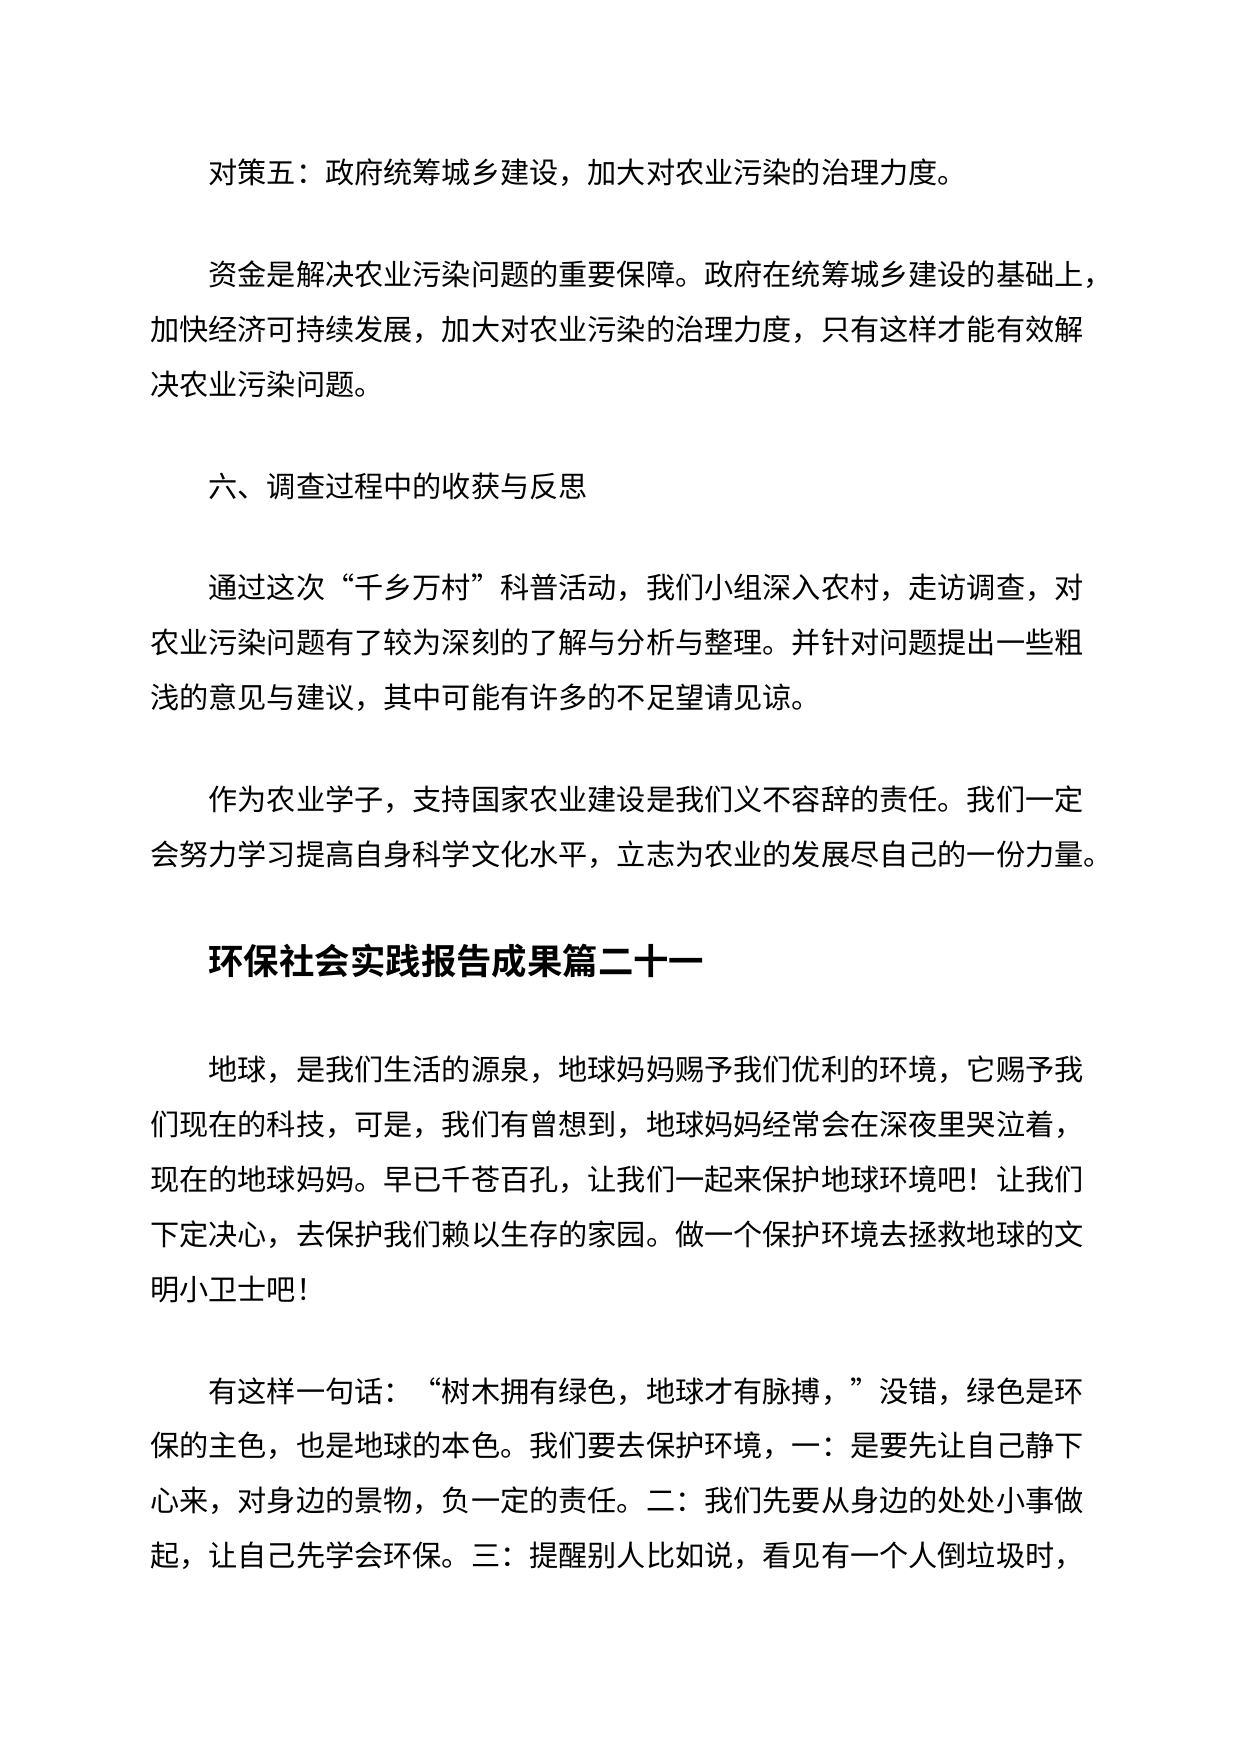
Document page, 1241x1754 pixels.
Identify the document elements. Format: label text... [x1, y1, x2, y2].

text 资金是解决农业污染问题的重要保障。政府在统筹城乡建设的基础上，加快经济可持续发展，加大对农业污染的治理力度，只有这样才能有效解决农业污染问题。 [150, 252, 1090, 404]
text 环保社会实践报告成果篇二十一 [150, 933, 1090, 984]
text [150, 1368, 1090, 1575]
text 通过这次“千乡万村”科普活动，我们小组深入农村，走访调查，对农业污染问题有了较为深刻的了解与分析与整理。并针对问题提出一些粗浅的意见与建议，其中可能有许多的不足望请见谅。 [150, 565, 1090, 717]
text 六、调查过程中的收获与反思 [150, 463, 1090, 506]
text 地球，是我们生活的源泉，地球妈妈赐予我们优利的环境，它赐予我们现在的科技，可是，我们有曾想到，地球妈妈经常会在深夜里哭泣着，现在的地球妈妈。早已千苍百孔，让我们一起来保护地球环境吧！让我们下定决心，去保护我们赖以生存的家园。做一个保护环境去拯救地球的文明小卫士吧！ [150, 1047, 1090, 1309]
text 对策五：政府统筹城乡建设，加大对农业污染的治理力度。 [150, 150, 1090, 192]
text 作为农业学子，支持国家农业建设是我们义不容辞的责任。我们一定会努力学习提高自身科学文化水平，立志为农业的发展尽自己的一份力量。 [150, 777, 1090, 874]
